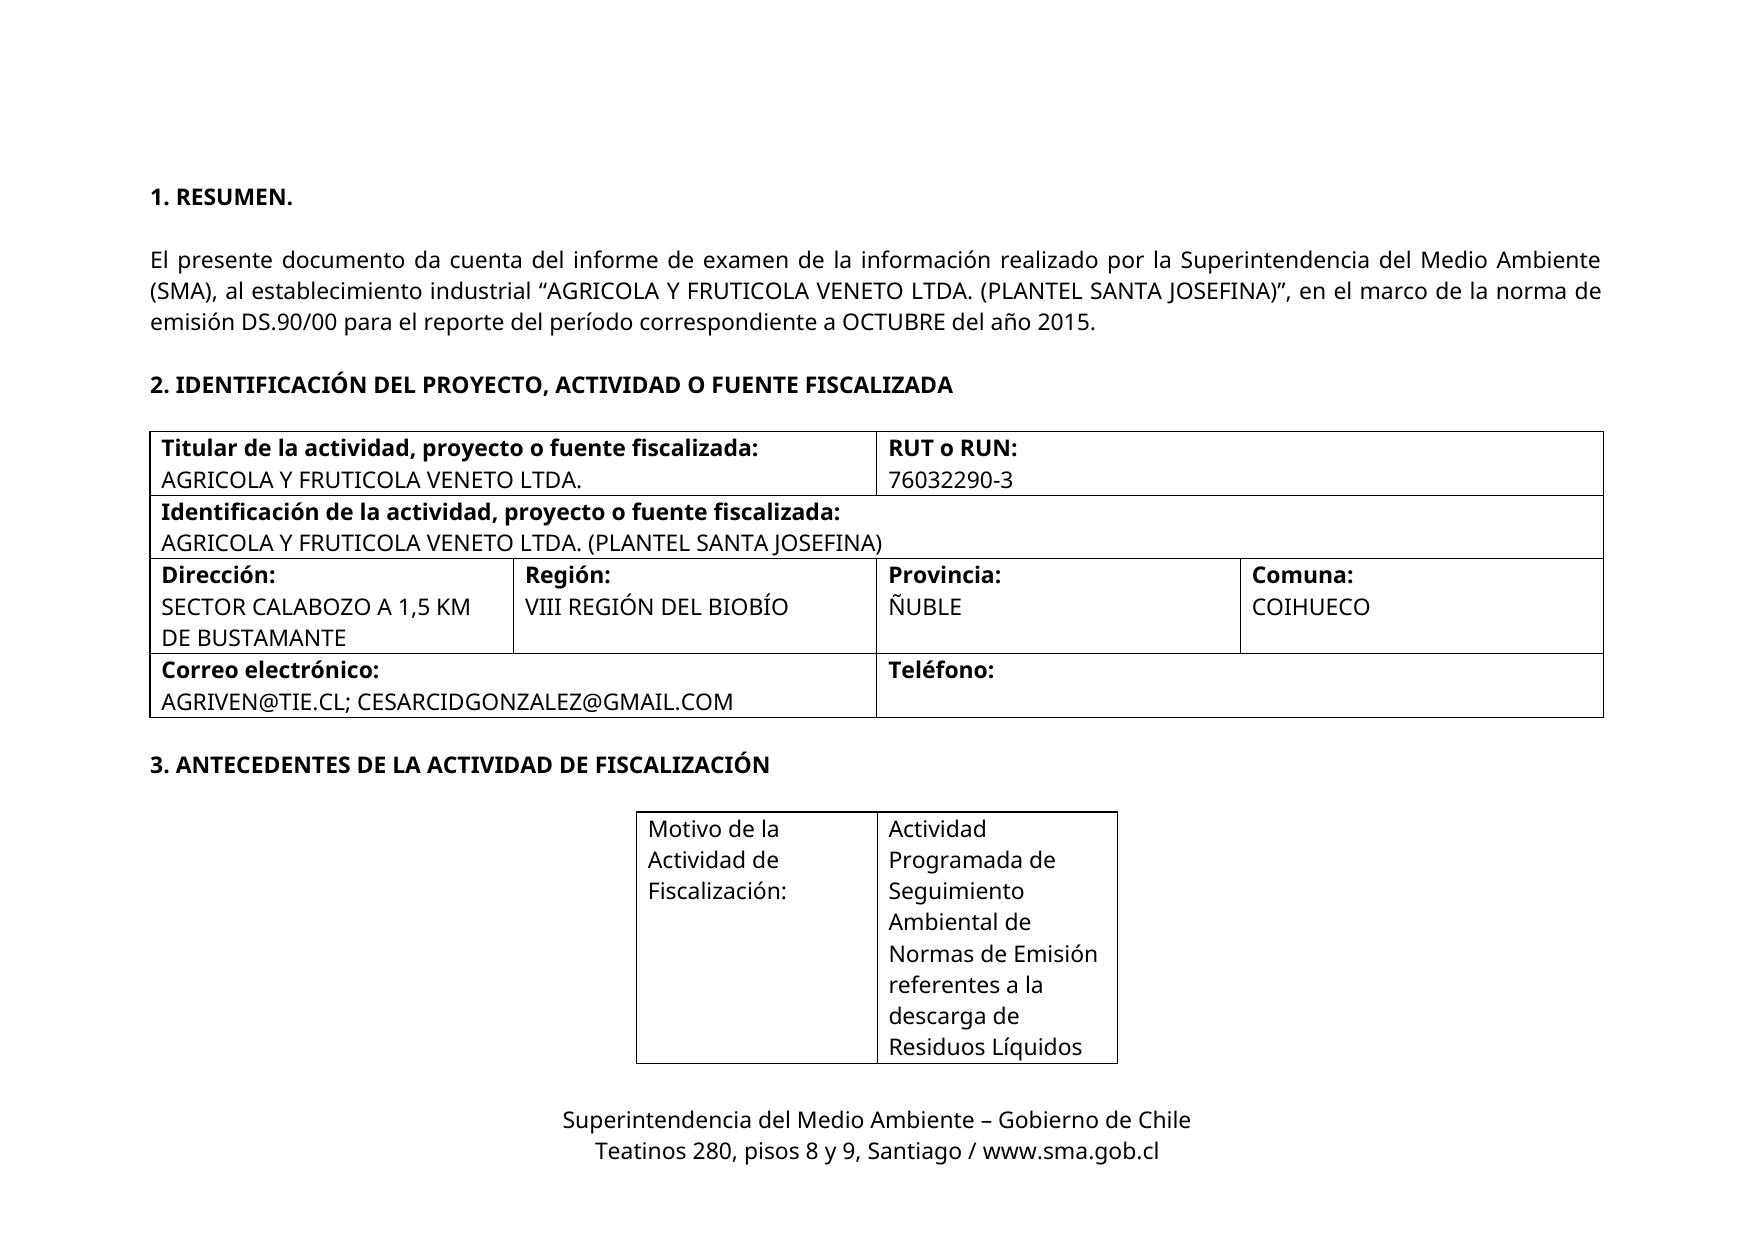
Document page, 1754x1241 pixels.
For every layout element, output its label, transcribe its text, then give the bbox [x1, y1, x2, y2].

table_cell Identificación de la actividad, proyecto o fuente fiscalizada: AGRICOLA Y FRUTICOLA VENETO LTDA. (PLANTEL SANTA JOSEFINA) [151, 496, 1603, 558]
table_cell Correo electrónico: AGRIVEN@TIE.CL; CESARCIDGONZALEZ@GMAIL.COM [151, 654, 876, 717]
table_header Titular de la actividad, proyecto o fuente fiscalizada: AGRICOLA Y FRUTICOLA VENETO LTDA. [151, 432, 876, 495]
table_header RUT o RUN: 76032290-3 [877, 432, 1603, 495]
table_cell Teléfono: [877, 654, 1603, 717]
text 2. IDENTIFICACIÓN DEL PROYECTO, ACTIVIDAD O FUENTE FISCALIZADA [150, 337, 1604, 400]
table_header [637, 813, 877, 1062]
table_cell Dirección: SECTOR CALABOZO A 1,5 KM DE BUSTAMANTE [151, 559, 513, 653]
table_cell Provincia: ÑUBLE [877, 559, 1240, 653]
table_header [878, 813, 1117, 1062]
text 3. ANTECEDENTES DE LA ACTIVIDAD DE FISCALIZACIÓN [150, 718, 1604, 780]
table_cell Comuna: COIHUECO [1241, 559, 1603, 653]
text 1. RESUMEN. [150, 150, 1604, 212]
table_cell Región: VIII REGIÓN DEL BIOBÍO [514, 559, 876, 653]
text El presente documento da cuenta del informe de examen de la información realizado por la Superintendencia del Medio Ambiente (SMA), al establecimiento industrial “AGRICOLA Y FRUTICOLA VENETO LTDA. (PLANTEL SANTA JOSEFINA)”, en el marco de la norma de emisión DS.90/00 para el reporte del período correspondiente a OCTUBRE del año 2015. [150, 212, 1604, 337]
